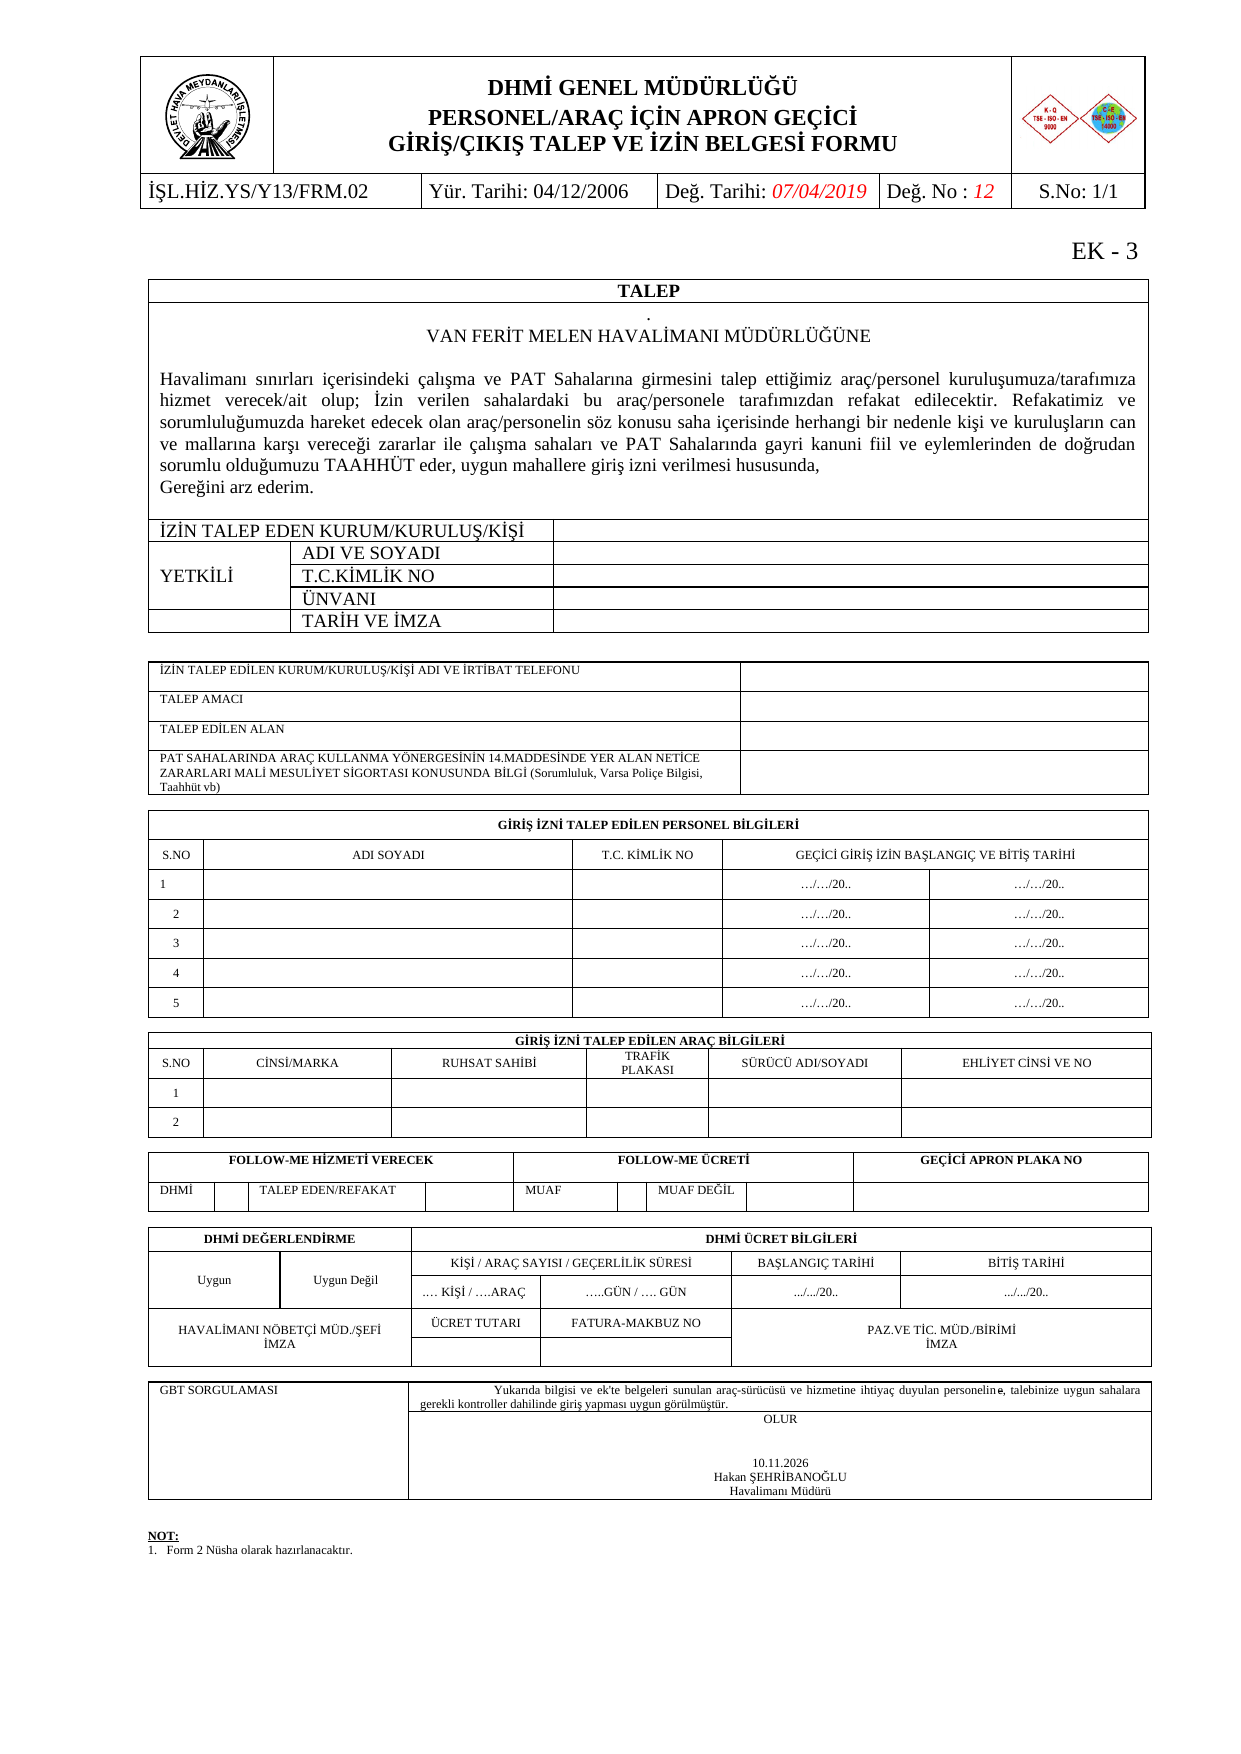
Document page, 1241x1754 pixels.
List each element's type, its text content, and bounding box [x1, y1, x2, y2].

table_cell [741, 751, 1148, 794]
table_cell RUHSAT SAHİBİ [392, 1049, 586, 1077]
table_cell HAVALİMANI NÖBETÇİ MÜD./ŞEFİ İMZA [149, 1309, 411, 1366]
table_cell [149, 610, 290, 632]
table_cell TARİH VE İMZA [291, 610, 553, 632]
table_cell .… KİŞİ / ….ARAÇ [412, 1276, 540, 1307]
table_cell BİTİŞ TARİHİ [901, 1252, 1151, 1275]
table_cell …/…/20.. [723, 870, 929, 898]
table_cell [854, 1183, 1148, 1211]
table_cell [204, 988, 572, 1017]
table_cell TALEP EDİLEN ALAN [149, 722, 740, 750]
table_cell KİŞİ / ARAÇ SAYISI / GEÇERLİLİK SÜRESİ [412, 1252, 731, 1275]
table_cell 2 [149, 1108, 203, 1137]
table_cell S.NO [149, 1049, 203, 1077]
table_cell MUAF DEĞİL [647, 1183, 746, 1211]
picture [1019, 86, 1140, 149]
table_cell [392, 1079, 586, 1107]
table_cell 1 [149, 1079, 203, 1107]
table_cell TALEP EDEN/REFAKAT [249, 1183, 425, 1211]
text NOT: [148, 1528, 1140, 1543]
table_cell [573, 959, 722, 987]
table_cell [573, 988, 722, 1017]
table_cell OLUR 8.12.2020 Hakan ŞEHRİBANOĞLU Havalimanı Müdürü [409, 1412, 1151, 1498]
table_header İZİN TALEP EDİLEN KURUM/KURULUŞ/KİŞİ ADI VE İRTİBAT TELEFONU [149, 663, 740, 691]
table_cell 3 [149, 929, 203, 958]
table_header GBT SORGULAMASI [149, 1383, 408, 1498]
table_cell T.C. KİMLİK NO [573, 840, 722, 869]
table_cell [412, 1338, 540, 1366]
table_cell …/…/20.. [723, 988, 929, 1017]
table_cell …/…/20.. [723, 900, 929, 928]
table_cell [204, 959, 572, 987]
list Form 2 Nüsha olarak hazırlanacaktır. [148, 1543, 1140, 1557]
table_cell CİNSİ/MARKA [204, 1049, 391, 1077]
table_cell YETKİLİ [149, 542, 290, 609]
table_cell ÜCRET TUTARI [412, 1309, 540, 1337]
table_header [741, 663, 1148, 691]
table_header GİRİŞ İZNİ TALEP EDİLEN ARAÇ BİLGİLERİ [149, 1033, 1151, 1048]
table_cell . VAN FERİT MELEN HAVALİMANI MÜDÜRLÜĞÜNE Havalimanı sınırları içerisindeki çalışma ve PAT Sahalarına girmesini talep ettiğimiz araç/personel kuruluşumuza/tarafımıza hizmet verecek/ait olup; İzin verilen sahalardaki bu araç/personele tarafımızdan refakat edilecektir. Refakatimiz ve sorumluluğumuzda hareket edecek olan araç/personelin söz konusu saha içerisinde herhangi bir nedenle kişi ve kuruluşların can ve mallarına karşı vereceği zararlar ile çalışma sahaları ve PAT Sahalarında gayri kanuni fiil ve eylemlerinden de doğrudan sorumlu olduğumuzu TAAHHÜT eder, uygun mahallere giriş izni verilmesi hususunda, Gereğini arz ederim. [149, 303, 1148, 519]
text EK - 3 [148, 236, 1140, 265]
table_cell TRAFİK PLAKASI [587, 1049, 708, 1077]
table_cell .../.../20.. [732, 1276, 900, 1307]
table_cell PAT SAHALARINDA ARAÇ KULLANMA YÖNERGESİNİN 14.MADDESİNDE YER ALAN NETİCE ZARARLARI MALİ MESULİYET SİGORTASI KONUSUNDA BİLGİ (Sorumluluk, Varsa Poliçe Bilgisi, Taahhüt vb) [149, 751, 740, 794]
table_cell BAŞLANGIÇ TARİHİ [732, 1252, 900, 1275]
table_cell DHMİ [149, 1183, 214, 1211]
table_header FOLLOW-ME ÜCRETİ [514, 1153, 853, 1182]
table_cell [554, 565, 1148, 586]
table_cell [204, 900, 572, 928]
table_cell 2 [149, 900, 203, 928]
table_cell [204, 1108, 391, 1137]
table_cell ÜNVANI [291, 588, 553, 609]
table_cell GEÇİCİ GİRİŞ İZİN BAŞLANGIÇ VE BİTİŞ TARİHİ [723, 840, 1148, 869]
table_cell FATURA-MAKBUZ NO [541, 1309, 731, 1337]
table_header GİRİŞ İZNİ TALEP EDİLEN PERSONEL BİLGİLERİ [149, 811, 1148, 839]
table_header TALEP [149, 280, 1148, 302]
table_cell ADI VE SOYADI [291, 542, 553, 564]
table_cell Uygun [149, 1252, 279, 1307]
table_cell [902, 1079, 1151, 1107]
table_cell …/…/20.. [930, 900, 1148, 928]
table_cell [554, 542, 1148, 564]
table_cell …/…/20.. [930, 929, 1148, 958]
table_cell [573, 870, 722, 898]
table_cell [902, 1108, 1151, 1137]
table_header FOLLOW-ME HİZMETİ VERECEK [149, 1153, 513, 1182]
table_cell İZİN TALEP EDEN KURUM/KURULUŞ/KİŞİ [149, 520, 553, 541]
table_cell [554, 588, 1148, 609]
table_cell MUAF [514, 1183, 617, 1211]
table_cell …/…/20.. [723, 929, 929, 958]
table_cell 1 [149, 870, 203, 898]
table_cell [554, 610, 1148, 632]
table_header GEÇİCİ APRON PLAKA NO [854, 1153, 1148, 1182]
table_cell [215, 1183, 248, 1211]
table_cell [573, 900, 722, 928]
table_cell [747, 1183, 853, 1211]
table_cell [392, 1108, 586, 1137]
table_header DHMİ ÜCRET BİLGİLERİ [412, 1228, 1151, 1251]
table_cell [426, 1183, 513, 1211]
table_cell ADI SOYADI [204, 840, 572, 869]
table_cell …/…/20.. [930, 959, 1148, 987]
table_cell PAZ.VE TİC. MÜD./BİRİMİ İMZA [732, 1309, 1151, 1366]
table_cell [573, 929, 722, 958]
table_cell 5 [149, 988, 203, 1017]
table_cell [541, 1338, 731, 1366]
table_cell …..GÜN / …. GÜN [541, 1276, 731, 1307]
table_cell [554, 520, 1148, 541]
table_cell [204, 870, 572, 898]
table_cell [709, 1079, 901, 1107]
table_cell T.C.KİMLİK NO [291, 565, 553, 586]
table_cell …/…/20.. [930, 988, 1148, 1017]
table_cell SÜRÜCÜ ADI/SOYADI [709, 1049, 901, 1077]
table_cell [741, 692, 1148, 721]
table_cell S.NO [149, 840, 203, 869]
table_cell TALEP AMACI [149, 692, 740, 721]
table_cell .../.../20.. [901, 1276, 1151, 1307]
table_header DHMİ DEĞERLENDİRME [149, 1228, 411, 1251]
table_cell [204, 929, 572, 958]
table_cell [204, 1079, 391, 1107]
table_cell [587, 1079, 708, 1107]
table_cell EHLİYET CİNSİ VE NO [902, 1049, 1151, 1077]
table_header Yukarıda bilgisi ve ek'te belgeleri sunulan araç-sürücüsü ve hizmetine ihtiyaç duyulan personeline, talebinize uygun sahalara gerekli kontroller dahilinde giriş yapması uygun görülmüştür. [409, 1383, 1151, 1411]
table_cell …/…/20.. [723, 959, 929, 987]
table_cell [618, 1183, 646, 1211]
table_cell [709, 1108, 901, 1137]
table_cell …/…/20.. [930, 870, 1148, 898]
table_cell [587, 1108, 708, 1137]
table_cell [741, 722, 1148, 750]
table_cell 4 [149, 959, 203, 987]
table_cell Uygun Değil [281, 1252, 411, 1307]
